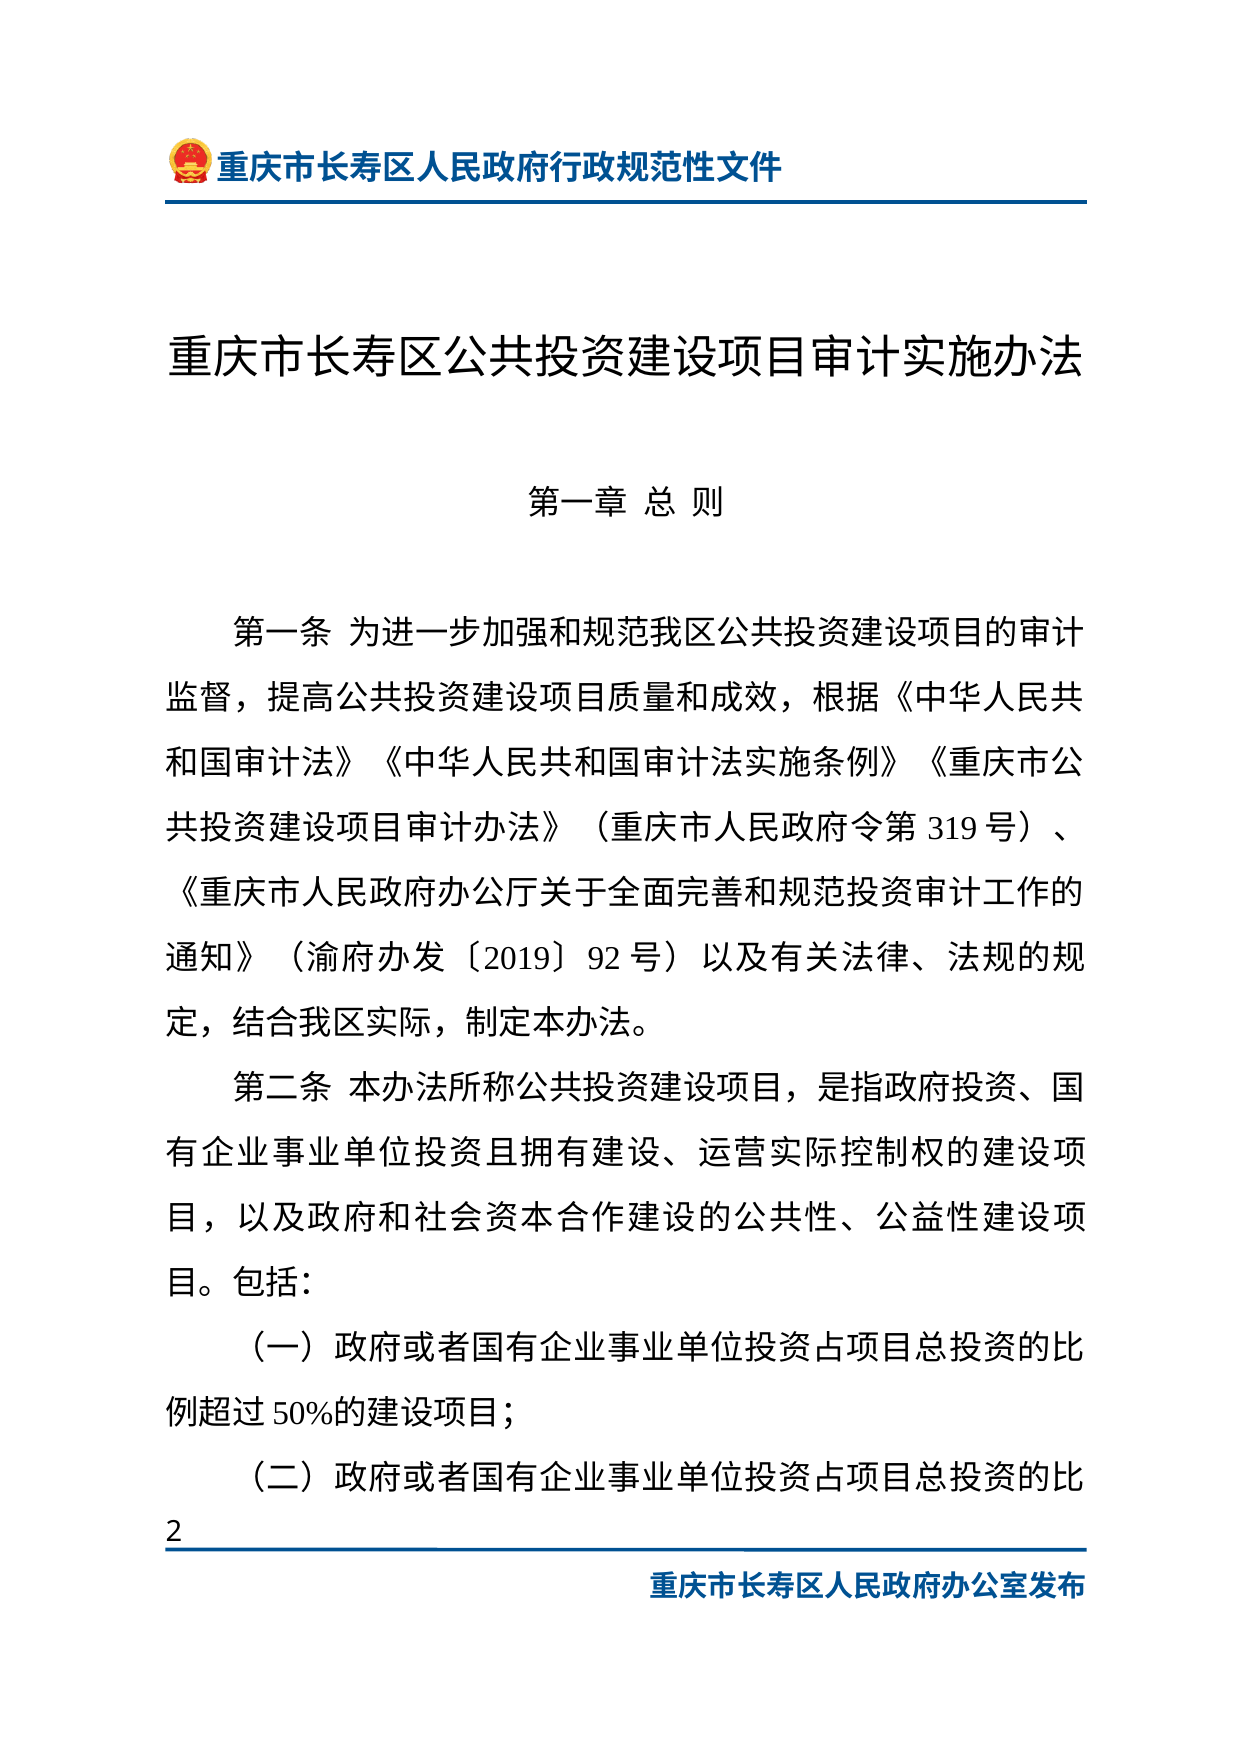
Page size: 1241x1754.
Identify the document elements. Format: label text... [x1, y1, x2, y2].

text 第一条 为进一步加强和规范我区公共投资建设项目的审计监督，提高公共投资建设项目质量和成效，根据《中华人民共和国审计法》《中华人民共和国审计法实施条例》《重庆市公共投资建设项目审计办法》（重庆市人民政府令第319号）、《重庆市人民政府办公厅关于全面完善和规范投资审计工作的通知》（渝府办发〔2019〕92号）以及有关法律、法规的规定，结合我区实际，制定本办法。 [165, 597, 1087, 1052]
text （一）政府或者国有企业事业单位投资占项目总投资的比例超过50%的建设项目； [165, 1312, 1087, 1442]
text （二）政府或者国有企业事业单位投资占项目总投资的比例50%以下，但政府或者国有企业事业单位拥有项目建设、运营实际控制权的建设项目； [165, 1442, 1087, 1507]
picture [165, 136, 216, 187]
text 第二条 本办法所称公共投资建设项目，是指政府投资、国有企业事业单位投资且拥有建设、运营实际控制权的建设项目，以及政府和社会资本合作建设的公共性、公益性建设项目。包括： [165, 1052, 1087, 1312]
text 重庆市长寿区公共投资建设项目审计实施办法 [165, 305, 1087, 402]
list 总 则 [165, 467, 1087, 532]
